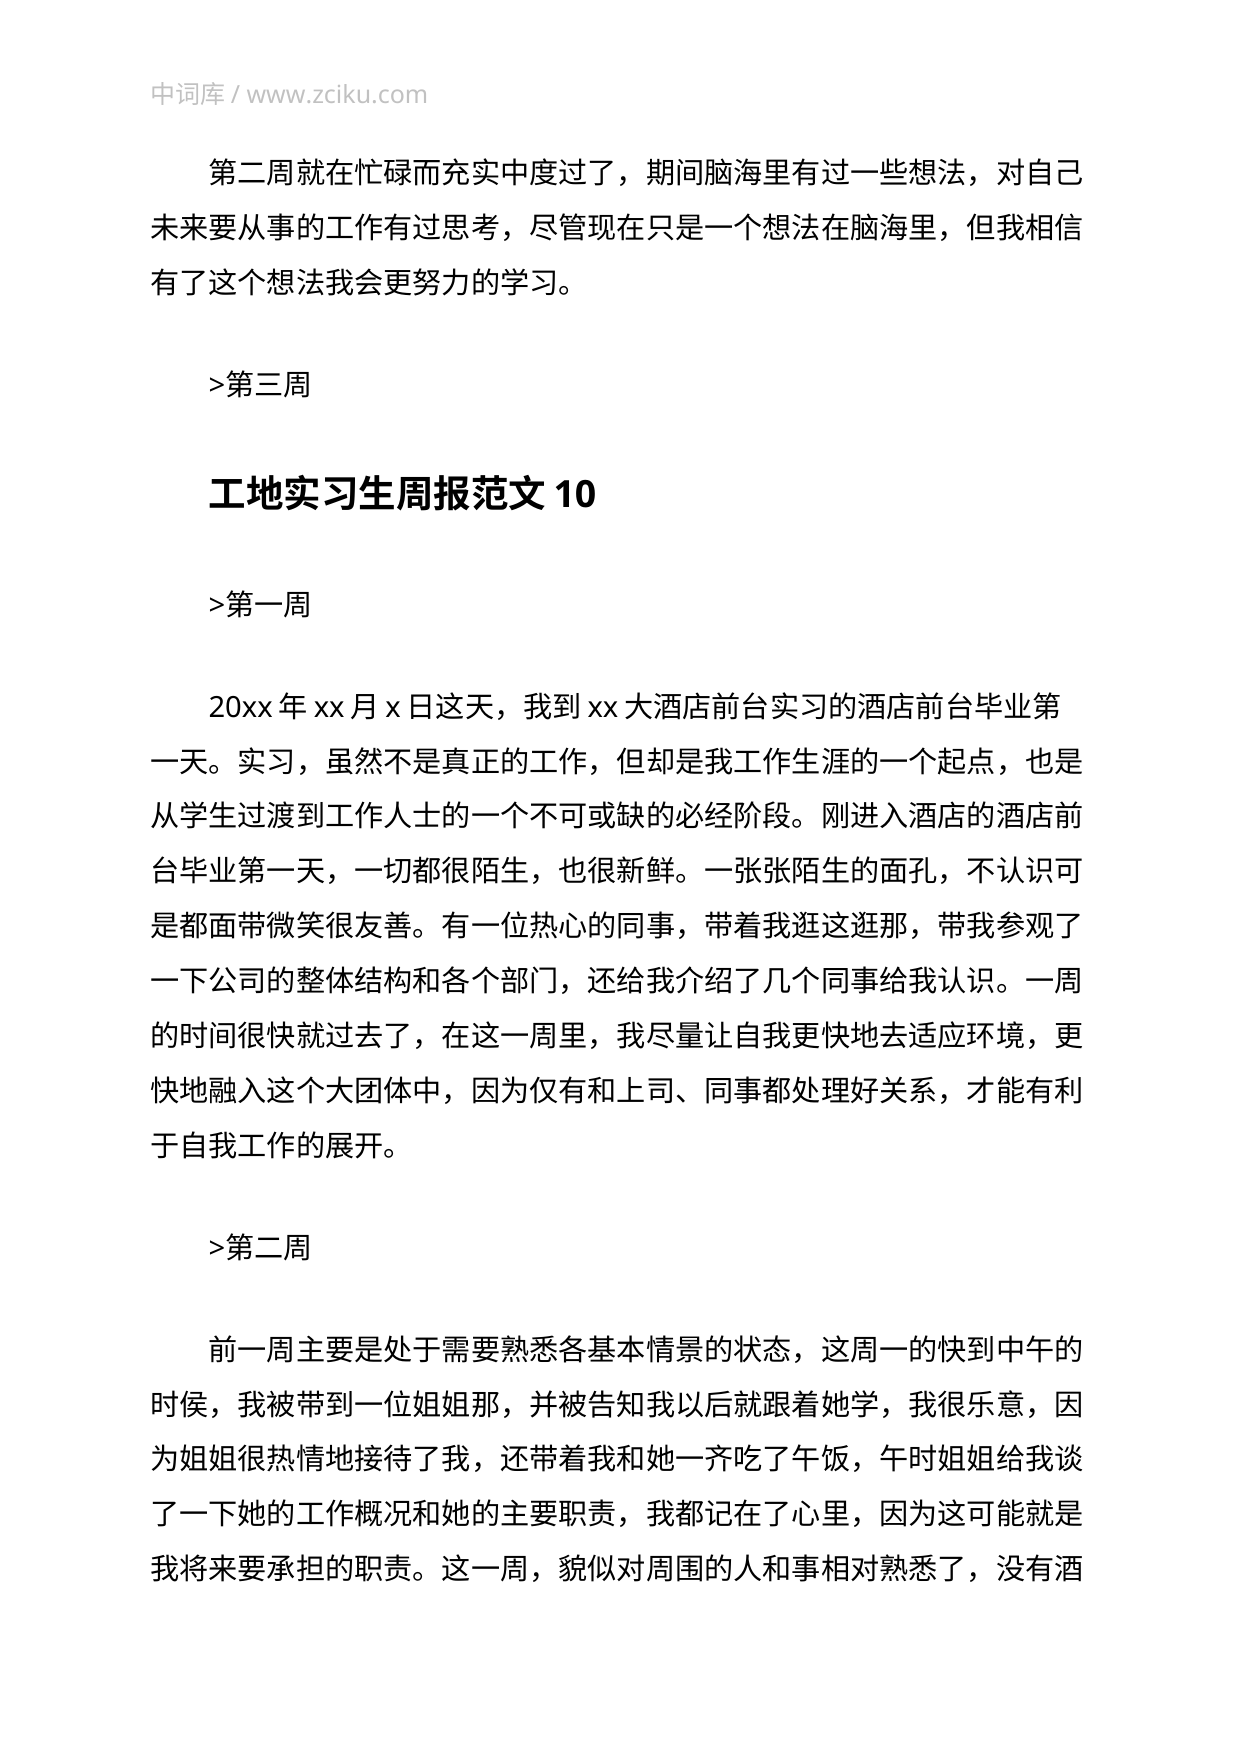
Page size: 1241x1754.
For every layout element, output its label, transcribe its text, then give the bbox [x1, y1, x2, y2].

text 工地实习生周报范文10 [150, 463, 1090, 518]
text >第一周 [150, 581, 1090, 623]
text >第二周 [150, 1224, 1090, 1267]
text 第二周就在忙碌而充实中度过了，期间脑海里有过一些想法，对自己未来要从事的工作有过思考，尽管现在只是一个想法在脑海里，但我相信有了这个想法我会更努力的学习。 [150, 150, 1090, 302]
text >第三周 [150, 362, 1090, 404]
text 20xx年xx月x日这天，我到xx大酒店前台实习的酒店前台毕业第一天。实习，虽然不是真正的工作，但却是我工作生涯的一个起点，也是从学生过渡到工作人士的一个不可或缺的必经阶段。刚进入酒店的酒店前台毕业第一天，一切都很陌生，也很新鲜。一张张陌生的面孔，不认识可是都面带微笑很友善。有一位热心的同事，带着我逛这逛那，带我参观了一下公司的整体结构和各个部门，还给我介绍了几个同事给我认识。一周的时间很快就过去了，在这一周里，我尽量让自我更快地去适应环境，更快地融入这个大团体中，因为仅有和上司、同事都处理好关系，才能有利于自我工作的展开。 [150, 683, 1090, 1165]
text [150, 1326, 1090, 1588]
